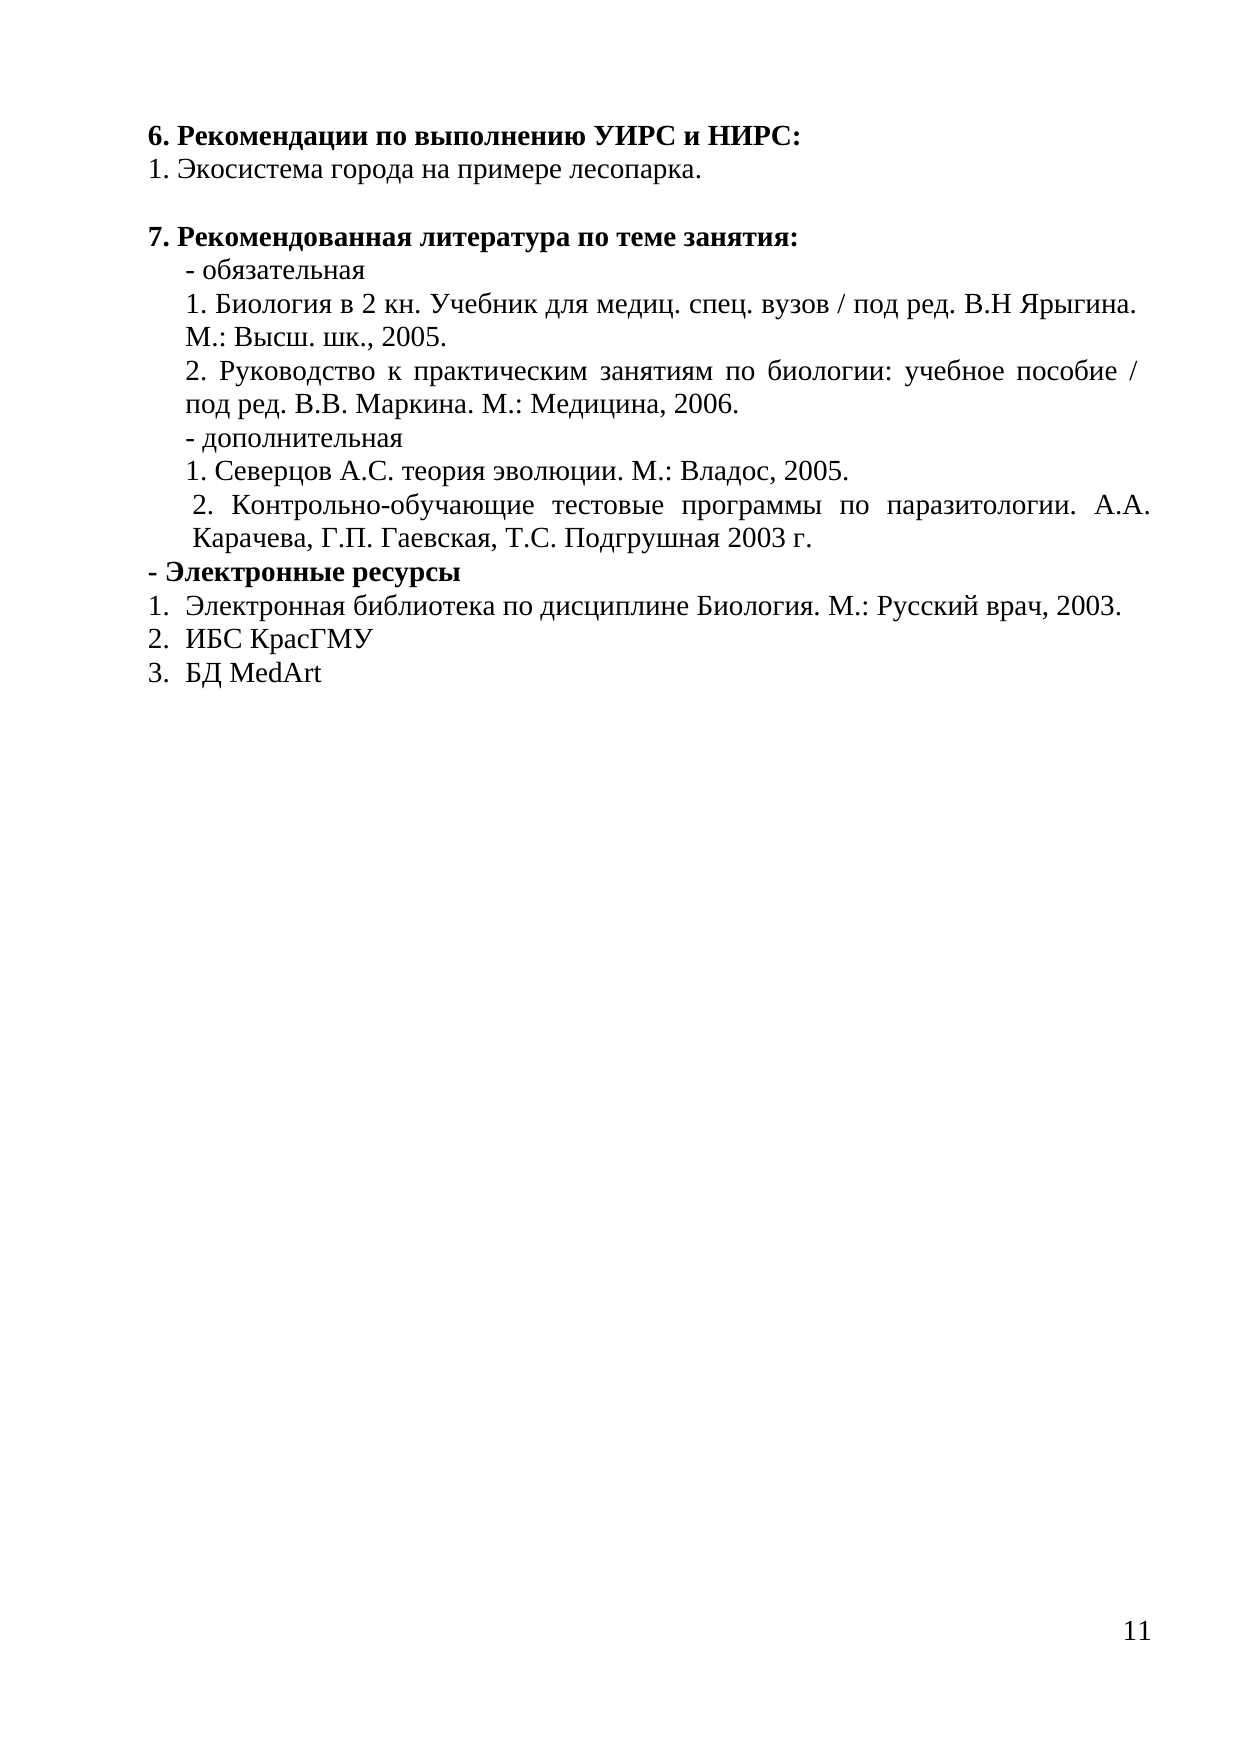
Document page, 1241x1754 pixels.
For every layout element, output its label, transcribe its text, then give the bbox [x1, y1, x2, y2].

text 1. Экосистема города на примере лесопарка. [148, 152, 1152, 185]
text 1. Северцов А.С. теория эволюции. М.: Владос, 2005. [166, 453, 1138, 487]
text 6. Рекомендации по выполнению УИРС и НИРС: [148, 118, 1152, 152]
text - Электронные ресурсы [148, 554, 1138, 588]
text 2. Руководство к практическим занятиям по биологии: учебное пособие / под ред. В.В. Маркина. М.: Медицина, 2006. [185, 353, 1138, 420]
text - обязательная [166, 252, 1138, 286]
list ИБС КрасГМУ [148, 621, 1138, 655]
text 7. Рекомендованная литература по теме занятия: [148, 219, 1181, 252]
list Электронная библиотека по дисциплине Биология. М.: Русский врач, 2003. [148, 588, 1138, 621]
text 2. Контрольно-обучающие тестовые программы по паразитологии. А.А. Карачева, Г.П. Гаевская, Т.С. Подгрушная . [192, 487, 1152, 554]
list БД MedArt [148, 655, 1138, 688]
text 1. Биология в 2 кн. Учебник для медиц. спец. вузов / под ред. В.Н Ярыгина. М.: Высш. шк., 2005. [185, 286, 1138, 353]
text - дополнительная [166, 420, 1138, 453]
